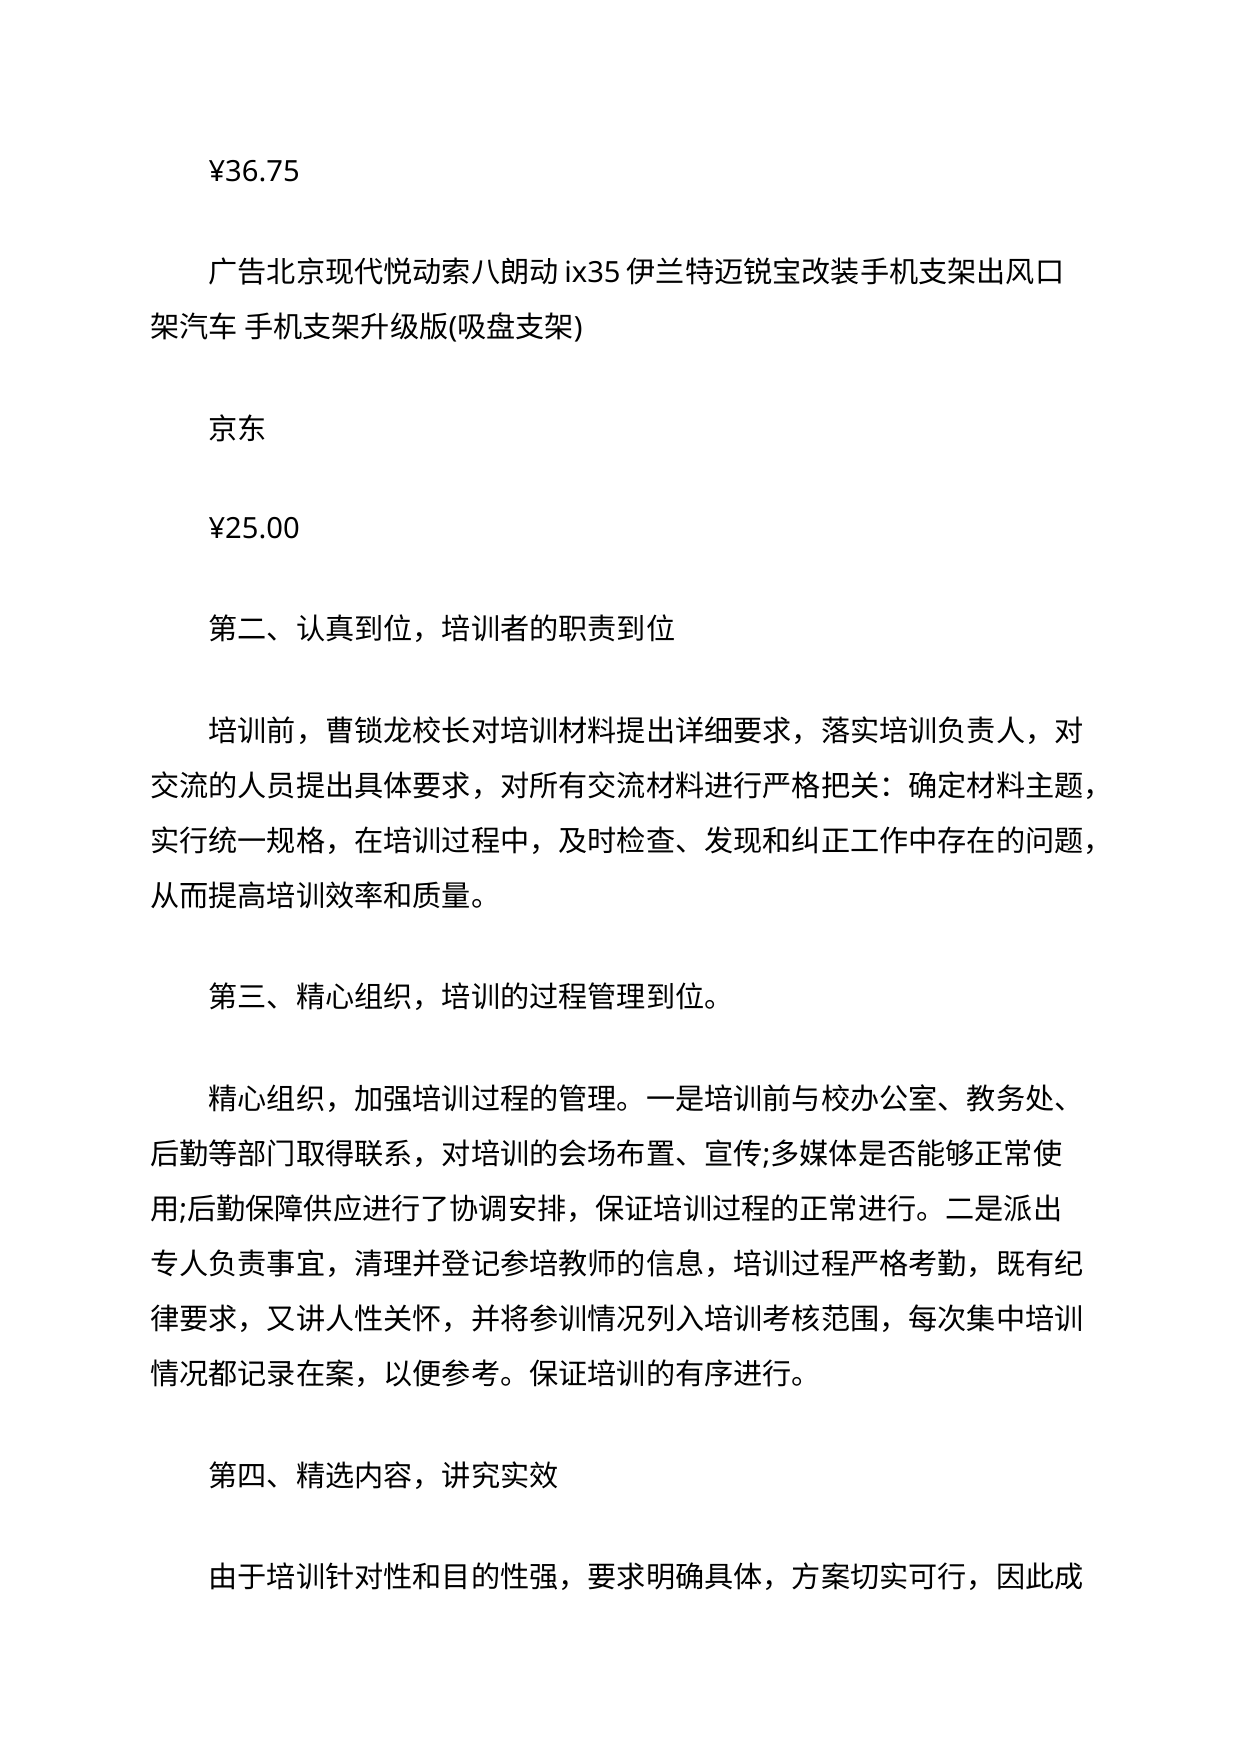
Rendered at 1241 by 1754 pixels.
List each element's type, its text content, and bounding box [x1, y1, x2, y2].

text ¥25.00 [150, 507, 1090, 547]
text 第三、精心组织，培训的过程管理到位。 [150, 974, 1090, 1016]
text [150, 1554, 1090, 1596]
text 京东 [150, 405, 1090, 448]
text 精心组织，加强培训过程的管理。一是培训前与校办公室、教务处、后勤等部门取得联系，对培训的会场布置、宣传;多媒体是否能够正常使用;后勤保障供应进行了协调安排，保证培训过程的正常进行。二是派出专人负责事宜，清理并登记参培教师的信息，培训过程严格考勤，既有纪律要求，又讲人性关怀，并将参训情况列入培训考核范围，每次集中培训情况都记录在案，以便参考。保证培训的有序进行。 [150, 1076, 1090, 1393]
text 广告北京现代悦动索八朗动ix35伊兰特迈锐宝改装手机支架出风口架汽车 手机支架升级版(吸盘支架) [150, 248, 1090, 346]
text ¥36.75 [150, 150, 1090, 190]
text 第四、精选内容，讲究实效 [150, 1452, 1090, 1494]
text 培训前，曹锁龙校长对培训材料提出详细要求，落实培训负责人，对交流的人员提出具体要求，对所有交流材料进行严格把关：确定材料主题，实行统一规格，在培训过程中，及时检查、发现和纠正工作中存在的问题，从而提高培训效率和质量。 [150, 707, 1090, 914]
text 第二、认真到位，培训者的职责到位 [150, 606, 1090, 648]
